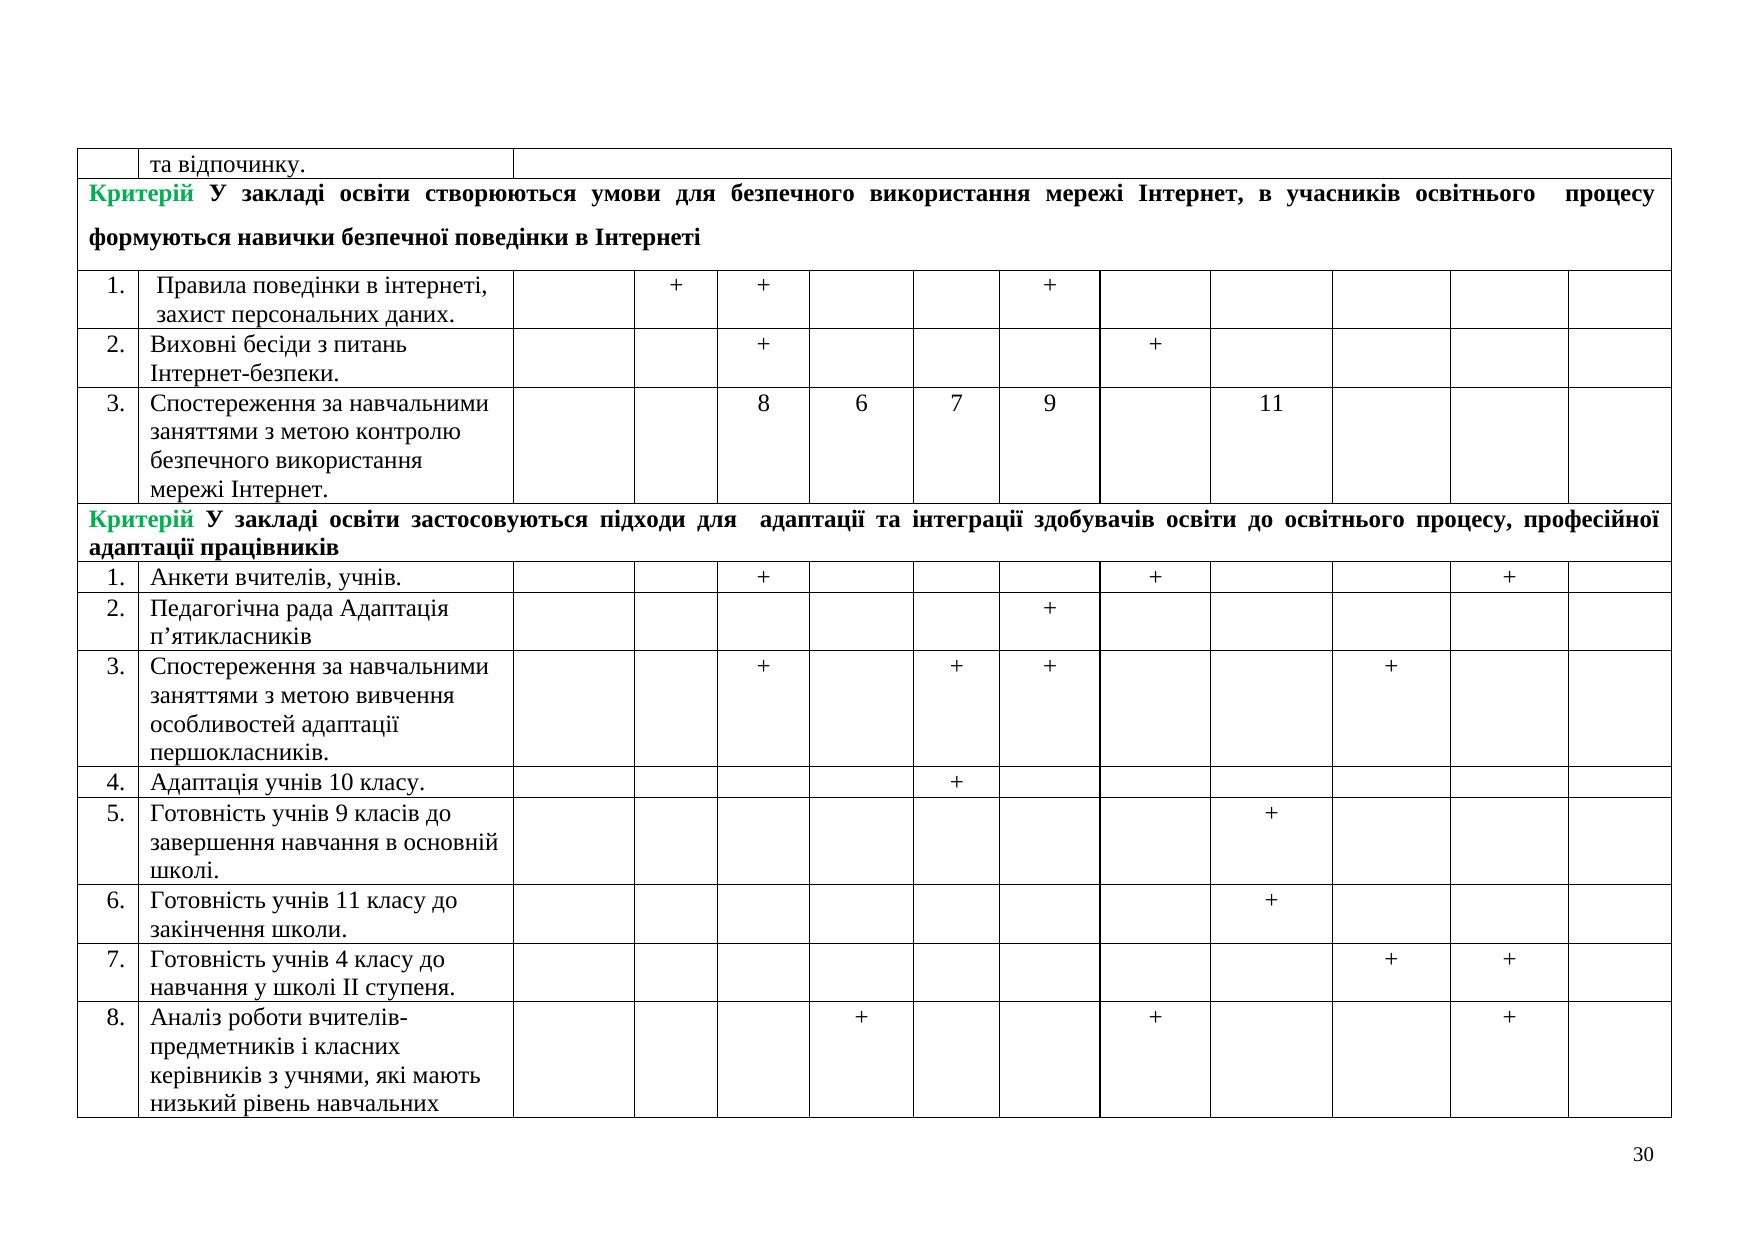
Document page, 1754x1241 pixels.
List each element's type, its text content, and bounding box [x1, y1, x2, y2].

table_cell [635, 562, 717, 592]
table_cell [1451, 651, 1568, 766]
table_cell 11 [1211, 388, 1332, 503]
table_cell [1333, 562, 1450, 592]
table_cell [78, 798, 138, 884]
table_cell + [914, 767, 999, 797]
table_cell [78, 651, 138, 766]
table_cell [1000, 1002, 1099, 1117]
table_cell [914, 271, 999, 328]
table_cell [1569, 593, 1671, 650]
table_cell [78, 562, 138, 592]
table_cell [718, 885, 809, 943]
table_cell + [1333, 651, 1450, 766]
table_cell [1569, 329, 1671, 387]
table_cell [139, 1002, 513, 1117]
table_cell 8 [718, 388, 809, 503]
table_cell [1569, 885, 1671, 943]
table_cell [1211, 329, 1332, 387]
table_cell [514, 562, 634, 592]
table_cell [514, 944, 634, 1001]
table_cell + [1000, 651, 1099, 766]
table_cell [1569, 651, 1671, 766]
table_cell [78, 885, 138, 943]
table_cell [78, 388, 138, 503]
table_cell [1451, 767, 1568, 797]
table_cell + [1211, 885, 1332, 943]
table_cell + [718, 271, 809, 328]
table_cell [514, 329, 634, 387]
table_cell [635, 593, 717, 650]
table_cell [1101, 593, 1210, 650]
table_cell + [1451, 1002, 1568, 1117]
table_cell [635, 798, 717, 884]
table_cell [514, 149, 1671, 177]
table_cell + [635, 271, 717, 328]
table_cell Анкети вчителів, учнів. [139, 562, 513, 592]
table_cell [1211, 651, 1332, 766]
table_cell [1569, 798, 1671, 884]
table_cell Готовність учнів 4 класу до навчання у школі ІІ ступеня. [139, 944, 513, 1001]
table_cell [718, 798, 809, 884]
table_cell [514, 885, 634, 943]
table_cell [1211, 1002, 1332, 1117]
table_cell [78, 944, 138, 1001]
table_cell + [1101, 329, 1210, 387]
table_cell [635, 388, 717, 503]
table_cell [1101, 798, 1210, 884]
table_cell [1000, 885, 1099, 943]
table_cell [514, 767, 634, 797]
table_cell [514, 271, 634, 328]
table_cell [1451, 329, 1568, 387]
table_cell [635, 1002, 717, 1117]
table_cell [1101, 944, 1210, 1001]
table_cell [810, 271, 913, 328]
table_cell [514, 593, 634, 650]
table_cell [1000, 767, 1099, 797]
table_cell [1451, 798, 1568, 884]
table_cell [514, 388, 634, 503]
table_cell [1211, 562, 1332, 592]
table_cell [1211, 593, 1332, 650]
table_cell + [1451, 944, 1568, 1001]
table_cell + [1211, 798, 1332, 884]
table_cell [1333, 1002, 1450, 1117]
table_cell [1000, 329, 1099, 387]
table_cell Готовність учнів 11 класу до закінчення школи. [139, 885, 513, 943]
table_cell [1000, 798, 1099, 884]
table_cell + [718, 651, 809, 766]
table_cell [1000, 944, 1099, 1001]
table_cell [78, 329, 138, 387]
table_cell [914, 885, 999, 943]
table_cell [1569, 271, 1671, 328]
table_cell [718, 767, 809, 797]
table_cell [1569, 1002, 1671, 1117]
table_cell [514, 798, 634, 884]
table_cell [810, 798, 913, 884]
table_cell [1333, 885, 1450, 943]
table_cell [1569, 562, 1671, 592]
table_cell + [1333, 944, 1450, 1001]
table_cell [1333, 271, 1450, 328]
table_cell [914, 562, 999, 592]
table_cell [1000, 562, 1099, 592]
table_cell [78, 1002, 138, 1117]
table_cell + [1451, 562, 1568, 592]
table_cell [914, 798, 999, 884]
table_cell [914, 329, 999, 387]
table_cell + [1000, 271, 1099, 328]
table_cell [1451, 388, 1568, 503]
table_cell 9 [1000, 388, 1099, 503]
table_cell [810, 562, 913, 592]
table_cell [810, 944, 913, 1001]
table_cell [810, 767, 913, 797]
table_cell [810, 651, 913, 766]
table_cell [514, 651, 634, 766]
table_cell Спостереження за навчальними заняттями з метою контролю безпечного використання мережі Інтернет. [139, 388, 513, 503]
table_cell [1211, 271, 1332, 328]
table_cell [810, 593, 913, 650]
table_cell [1211, 944, 1332, 1001]
table_cell [1569, 944, 1671, 1001]
table_cell [1333, 767, 1450, 797]
table_cell [635, 767, 717, 797]
table_cell [1569, 388, 1671, 503]
table_cell [1451, 271, 1568, 328]
table_cell [1333, 329, 1450, 387]
table_cell [78, 149, 138, 177]
table_cell Критерій У закладі освіти створюються умови для безпечного використання мережі Інтернет, в учасників освітнього процесу формуються навички безпечної поведінки в Інтернеті [78, 179, 1671, 269]
table_cell [78, 593, 138, 650]
table_cell [718, 944, 809, 1001]
table_cell [810, 885, 913, 943]
table_cell 7 [914, 388, 999, 503]
table_cell Адаптація учнів 10 класу. [139, 767, 513, 797]
table_cell [1333, 798, 1450, 884]
table_cell + [914, 651, 999, 766]
table_cell + [718, 329, 809, 387]
table_cell Спостереження за навчальними заняттями з метою вивчення особливостей адаптації першокласників. [139, 651, 513, 766]
table_cell [1211, 767, 1332, 797]
table_cell [1333, 593, 1450, 650]
table_cell + [1000, 593, 1099, 650]
table_cell [635, 329, 717, 387]
table_cell + [718, 562, 809, 592]
table_cell [635, 944, 717, 1001]
table_cell [1569, 767, 1671, 797]
table_cell [1451, 593, 1568, 650]
table_cell [914, 1002, 999, 1117]
table_cell + [1101, 562, 1210, 592]
table_cell [1451, 885, 1568, 943]
table_cell 6 [810, 388, 913, 503]
table_cell [1333, 388, 1450, 503]
table_cell [78, 271, 138, 328]
table_cell Критерій У закладі освіти застосовуються підходи для адаптації та інтеграції здобувачів освіти до освітнього процесу, професійної адаптації працівників [78, 504, 1671, 561]
table_cell [1101, 271, 1210, 328]
table_cell [635, 651, 717, 766]
table_cell [1101, 388, 1210, 503]
table_cell + [810, 1002, 913, 1117]
table_cell [1101, 767, 1210, 797]
table_cell [1101, 651, 1210, 766]
table_cell Виховні бесіди з питань Інтернет-безпеки. [139, 329, 513, 387]
table_cell [914, 593, 999, 650]
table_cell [139, 149, 513, 177]
table_cell Правила поведінки в інтернеті, захист персональних даних. [139, 271, 513, 328]
table_cell [810, 329, 913, 387]
table_cell Педагогічна рада Адаптація п’ятикласників [139, 593, 513, 650]
table_cell [718, 1002, 809, 1117]
table_cell + [1101, 1002, 1210, 1117]
table_cell [635, 885, 717, 943]
table_cell [1101, 885, 1210, 943]
table_cell Готовність учнів 9 класів до завершення навчання в основній школі. [139, 798, 513, 884]
table_cell [914, 944, 999, 1001]
table_cell [718, 593, 809, 650]
table_cell [78, 767, 138, 797]
table_cell [514, 1002, 634, 1117]
